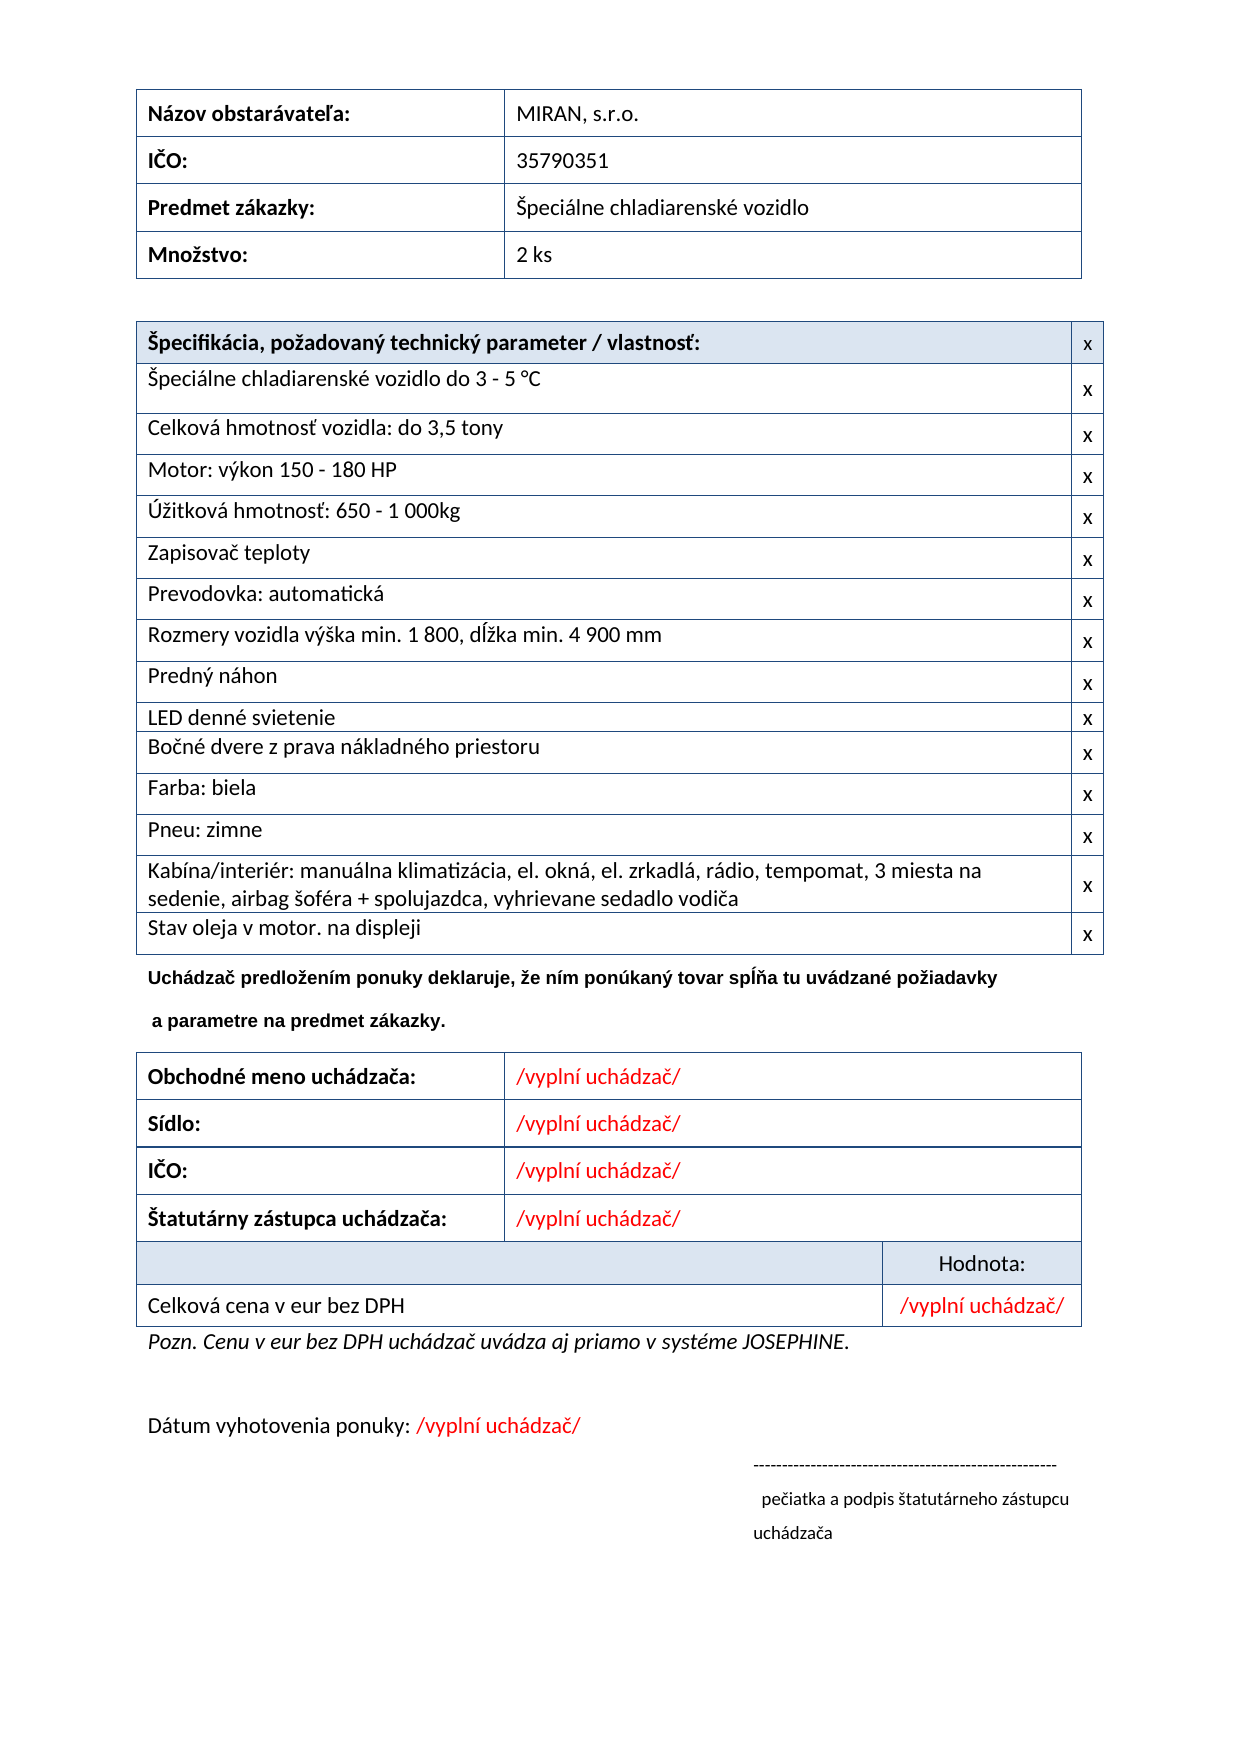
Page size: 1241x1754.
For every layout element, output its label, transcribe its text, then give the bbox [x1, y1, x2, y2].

table_cell Celková cena v eur bez DPH [137, 1285, 882, 1326]
table_cell x [1072, 774, 1103, 814]
table_cell IČO: [137, 1148, 504, 1194]
table_cell 35790351 [505, 137, 1081, 183]
table_cell Predmet zákazky: [137, 184, 504, 231]
table_cell x [1072, 732, 1103, 772]
text a parametre na predmet zákazky. [147, 1009, 1093, 1031]
table_cell Stav oleja v motor. na displeji [137, 913, 1071, 953]
table_cell /vyplní uchádzač/ [505, 1148, 1081, 1194]
table_cell Bočné dvere z prava nákladného priestoru [137, 732, 1071, 772]
table_cell 2 ks [505, 232, 1081, 278]
table_cell Špeciálne chladiarenské vozidlo [505, 184, 1081, 231]
table_header Názov obstarávateľa: [137, 90, 504, 136]
table_cell x [1072, 703, 1103, 731]
text pečiatka a podpis štatutárneho zástupcu uchádzača [753, 1487, 1093, 1544]
table_cell Štatutárny zástupca uchádzača: [137, 1195, 504, 1241]
table_header MIRAN, s.r.o. [505, 90, 1081, 136]
table_header x [1072, 322, 1103, 363]
table_cell Farba: biela [137, 774, 1071, 814]
table_cell Celková hmotnosť vozidla: do 3,5 tony [137, 414, 1071, 454]
table_cell x [1072, 496, 1103, 537]
table_cell x [1072, 856, 1103, 912]
text Uchádzač predložením ponuky deklaruje, že ním ponúkaný tovar spĺňa tu uvádzané požiadavky [148, 967, 1093, 989]
table_cell Prevodovka: automatická [137, 579, 1071, 619]
table_cell Predný náhon [137, 662, 1071, 702]
table_cell x [1072, 913, 1103, 953]
table_cell [137, 1242, 882, 1284]
table_cell /vyplní uchádzač/ [505, 1195, 1081, 1241]
table_header Obchodné meno uchádzača: [137, 1053, 504, 1099]
table_cell x [1072, 364, 1103, 412]
table_cell LED denné svietenie [137, 703, 1071, 731]
table_cell Zapisovač teploty [137, 538, 1071, 578]
table_cell x [1072, 579, 1103, 619]
table_cell x [1072, 455, 1103, 495]
table_header /vyplní uchádzač/ [505, 1053, 1081, 1099]
table_cell x [1072, 815, 1103, 855]
table_cell Špeciálne chladiarenské vozidlo do 3 - 5 °C [137, 364, 1071, 412]
table_cell Motor: výkon 150 - 180 HP [137, 455, 1071, 495]
table_cell Rozmery vozidla výška min. 1 800, dĺžka min. 4 900 mm [137, 620, 1071, 661]
table_cell x [1072, 662, 1103, 702]
table_header Špecifikácia, požadovaný technický parameter / vlastnosť: [137, 322, 1071, 363]
table_cell Hodnota: [883, 1242, 1081, 1284]
table_cell /vyplní uchádzač/ [505, 1100, 1081, 1146]
text Pozn. Cenu v eur bez DPH uchádzač uvádza aj priamo v systéme JOSEPHINE. [148, 1327, 1093, 1355]
table_cell Kabína/interiér: manuálna klimatizácia, el. okná, el. zrkadlá, rádio, tempomat, 3 miesta na sedenie, airbag šoféra + spolujazdca, vyhrievane sedadlo vodiča [137, 856, 1071, 912]
table_cell Pneu: zimne [137, 815, 1071, 855]
text Dátum vyhotovenia ponuky: /vyplní uchádzač/ [148, 1411, 1093, 1439]
table_cell Úžitková hmotnosť: 650 - 1 000kg [137, 496, 1071, 537]
table_cell x [1072, 538, 1103, 578]
table_cell /vyplní uchádzač/ [883, 1285, 1081, 1326]
table_cell Sídlo: [137, 1100, 504, 1146]
text ----------------------------------------------------- [753, 1453, 1093, 1476]
table_cell Množstvo: [137, 232, 504, 278]
table_cell IČO: [137, 137, 504, 183]
table_cell x [1072, 414, 1103, 454]
table_cell x [1072, 620, 1103, 661]
